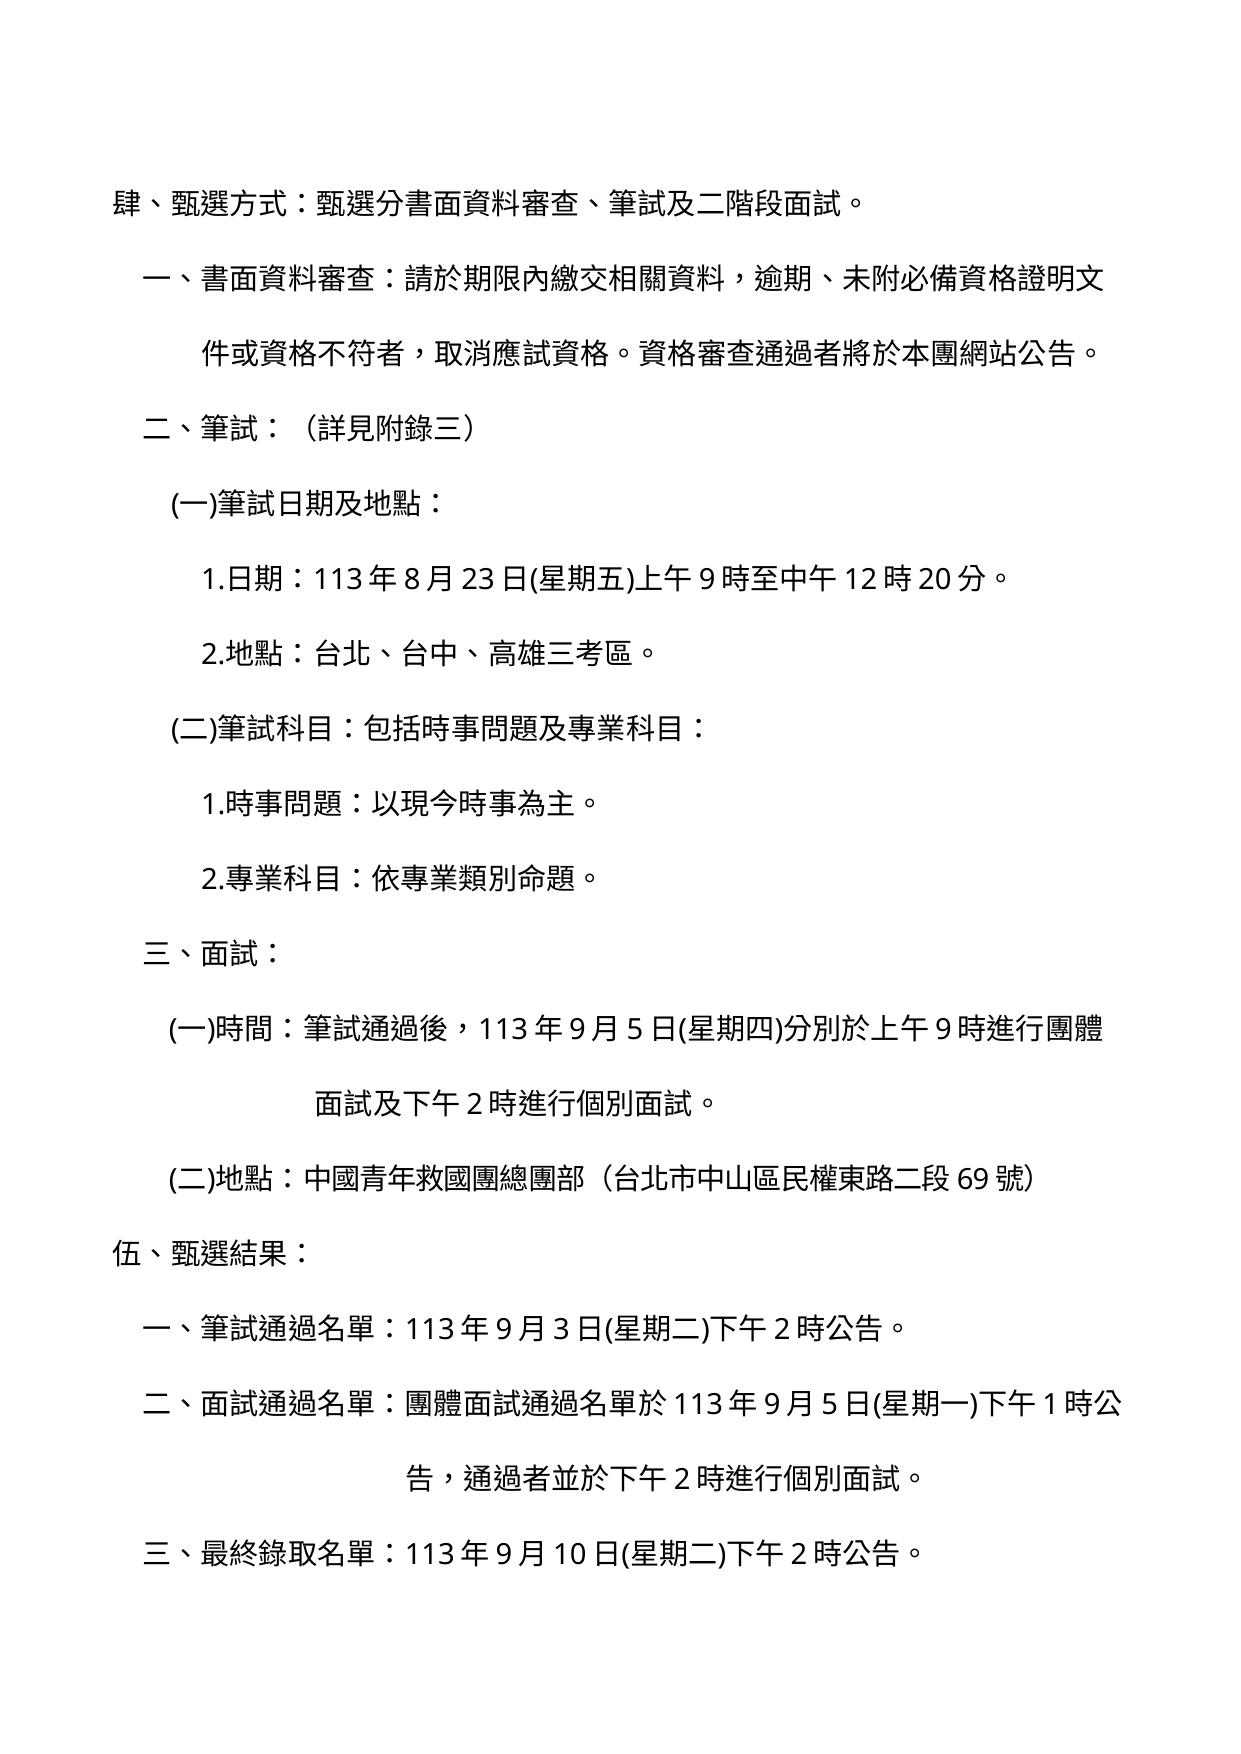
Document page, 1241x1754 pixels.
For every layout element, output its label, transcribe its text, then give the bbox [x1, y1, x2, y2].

text 三、面試： [112, 914, 1128, 989]
text 二、面試通過名單：團體面試通過名單於113年9月5日(星期一)下午1時公告，通過者並於下午2時進行個別面試。 [142, 1364, 1128, 1514]
text (一)筆試日期及地點： [112, 464, 1128, 539]
text 1.時事問題：以現今時事為主。 [112, 764, 1128, 839]
text 伍、甄選結果： [112, 1214, 1128, 1289]
text 一、筆試通過名單：113年9月3日(星期二)下午2時公告。 [112, 1289, 1128, 1364]
text (二)筆試科目：包括時事問題及專業科目： [112, 689, 1128, 764]
text 二、筆試：（詳見附錄三） [142, 389, 1128, 464]
text (一)時間：筆試通過後，113年9月5日(星期四)分別於上午9時進行團體面試及下午2時進行個別面試。 [169, 989, 1128, 1139]
text 肆、甄選方式：甄選分書面資料審查、筆試及二階段面試。 [112, 164, 1128, 239]
text 三、最終錄取名單：113年9月10日(星期二)下午2時公告。 [112, 1514, 1128, 1589]
text 1.日期：113年8月23日(星期五)上午9時至中午12時20分。 [112, 539, 1128, 614]
text 2.地點：台北、台中、高雄三考區。 [112, 614, 1128, 689]
text 一、書面資料審查：請於期限內繳交相關資料，逾期、未附必備資格證明文件或資格不符者，取消應試資格。資格審查通過者將於本團網站公告。 [142, 239, 1128, 389]
text 2.專業科目：依專業類別命題。 [112, 839, 1128, 914]
text (二)地點：中國青年救國團總團部（台北市中山區民權東路二段69號） [169, 1139, 1128, 1214]
